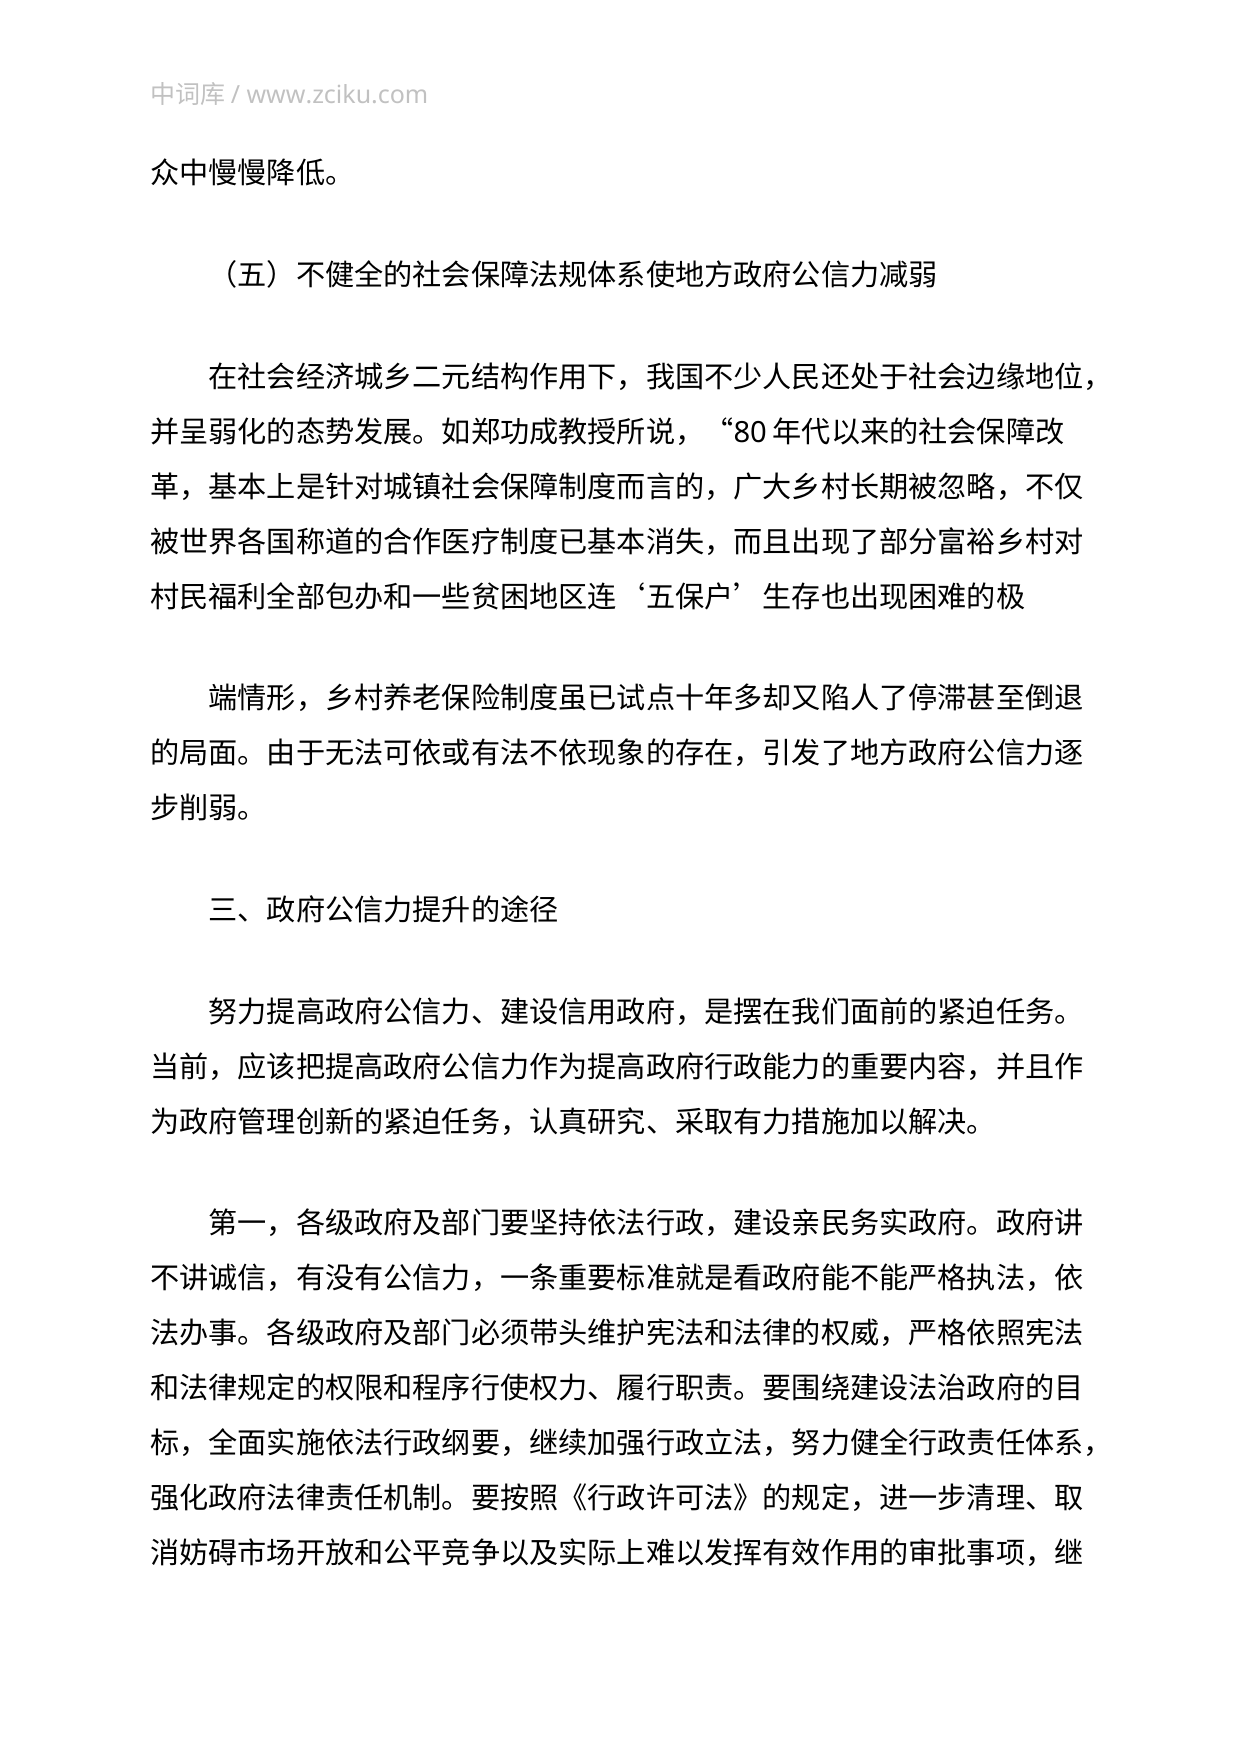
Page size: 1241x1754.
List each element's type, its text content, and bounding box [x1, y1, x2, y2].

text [150, 150, 1090, 192]
text 三、政府公信力提升的途径 [150, 887, 1090, 929]
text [150, 1200, 1090, 1572]
text 在社会经济城乡二元结构作用下，我国不少人民还处于社会边缘地位，并呈弱化的态势发展。如郑功成教授所说，“80年代以来的社会保障改革，基本上是针对城镇社会保障制度而言的，广大乡村长期被忽略，不仅被世界各国称道的合作医疗制度已基本消失，而且出现了部分富裕乡村对村民福利全部包办和一些贫困地区连‘五保户’生存也出现困难的极 [150, 353, 1090, 616]
text 努力提高政府公信力、建设信用政府，是摆在我们面前的紧迫任务。当前，应该把提高政府公信力作为提高政府行政能力的重要内容，并且作为政府管理创新的紧迫任务，认真研究、采取有力措施加以解决。 [150, 988, 1090, 1140]
text （五）不健全的社会保障法规体系使地方政府公信力减弱 [150, 252, 1090, 294]
text 端情形，乡村养老保险制度虽已试点十年多却又陷人了停滞甚至倒退的局面。由于无法可依或有法不依现象的存在，引发了地方政府公信力逐步削弱。 [150, 675, 1090, 827]
